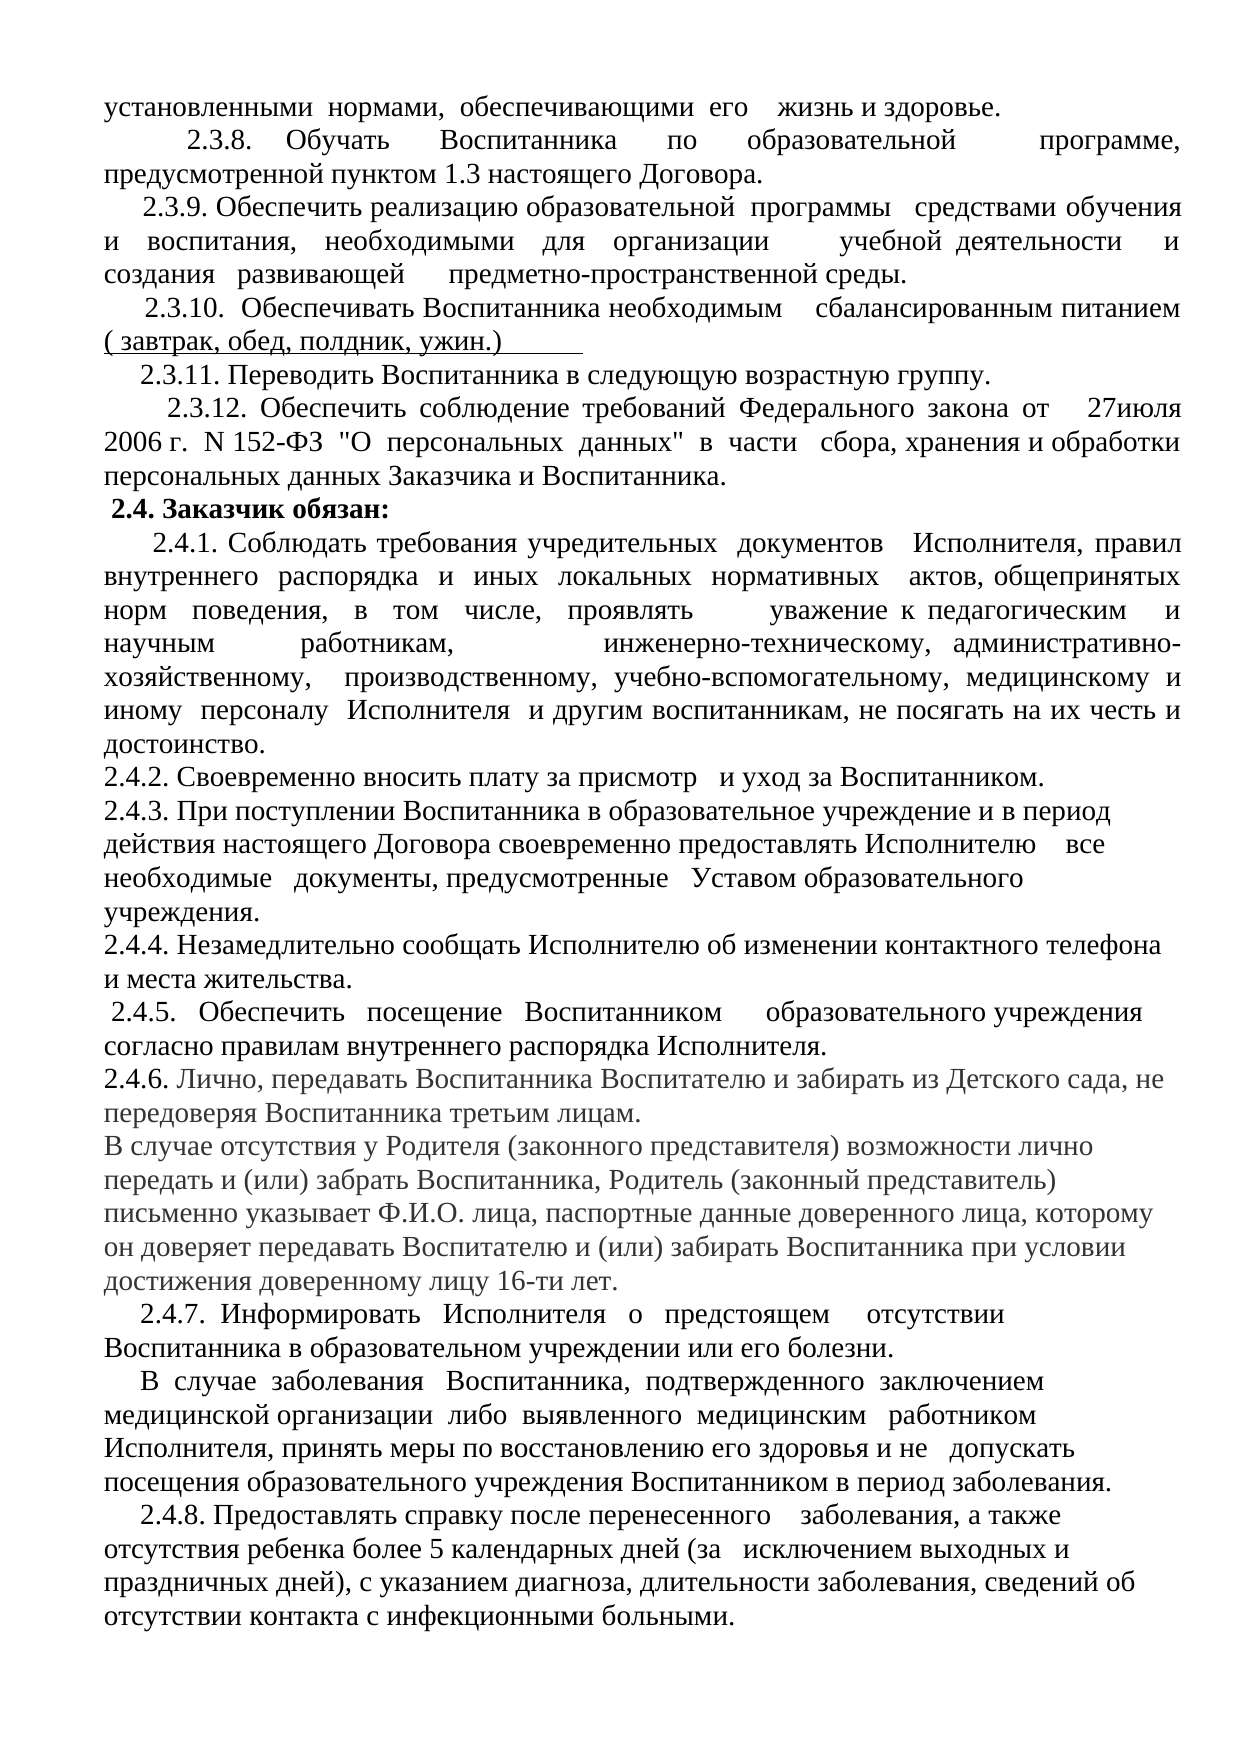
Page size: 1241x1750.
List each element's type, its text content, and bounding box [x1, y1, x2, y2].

text 2.4.6. Лично, передавать Воспитанника Воспитателю и забирать из Детского сада, не передоверяя Воспитанника третьим лицам. В случае отсутствия у Родителя (законного представителя) возможности лично передать и (или) забрать Воспитанника, Родитель (законный представитель) письменно указывает Ф.И.О. лица, паспортные данные доверенного лица, которому он доверяет передавать Воспитателю и (или) забирать Воспитанника при условии достижения доверенному лицу 16-ти лет. [103, 1061, 1182, 1296]
text 2.4. Заказчик обязан: [103, 491, 1182, 525]
text 2.3.12. Обеспечить соблюдение требований Федерального закона от 27июля 2006 г. N 152-ФЗ "О персональных данных" в части сбора, хранения и обработки персональных данных Заказчика и Воспитанника. [103, 391, 1182, 491]
text 2.3.8. Обучать Воспитанника по образовательной программе, предусмотренной пунктом 1.3 настоящего Договора. [103, 122, 1182, 189]
text 2.4.2. Своевременно вносить плату за присмотр и уход за Воспитанником. [103, 759, 1182, 793]
text В случае заболевания Воспитанника, подтвержденного заключением медицинской организации либо выявленного медицинским работником Исполнителя, принять меры по восстановлению его здоровья и не допускать посещения образовательного учреждения Воспитанником в период заболевания. [103, 1363, 1182, 1497]
text 2.4.5. Обеспечить посещение Воспитанником образовательного учреждения согласно правилам внутреннего распорядка Исполнителя. [103, 994, 1182, 1061]
text 2.3.10. Обеспечивать Воспитанника необходимым сбалансированным питанием ( завтрак, обед, полдник, ужин.) [103, 290, 1182, 357]
text 2.3.11. Переводить Воспитанника в следующую возрастную группу. [103, 357, 1182, 391]
text 2.4.8. Предоставлять справку после перенесенного заболевания, а также отсутствия ребенка более 5 календарных дней (за исключением выходных и праздничных дней), с указанием диагноза, длительности заболевания, сведений об отсутствии контакта с инфекционными больными. [103, 1497, 1182, 1632]
text 2.4.3. При поступлении Воспитанника в образовательное учреждение и в период действия настоящего Договора своевременно предоставлять Исполнителю все необходимые документы, предусмотренные Уставом образовательного учреждения. [103, 793, 1182, 927]
text 2.4.7. Информировать Исполнителя о предстоящем отсутствии Воспитанника в образовательном учреждении или его болезни. [103, 1296, 1182, 1363]
text 2.3.9. Обеспечить реализацию образовательной программы средствами обучения и воспитания, необходимыми для организации учебной деятельности и создания развивающей предметно-пространственной среды. [103, 189, 1182, 290]
text 2.4.1. Соблюдать требования учредительных документов Исполнителя, правил внутреннего распорядка и иных локальных нормативных актов, общепринятых норм поведения, в том числе, проявлять уважение к педагогическим и научным работникам, инженерно-техническому, административно-хозяйственному, производственному, учебно-вспомогательному, медицинскому и иному персоналу Исполнителя и другим воспитанникам, не посягать на их честь и достоинство. [103, 525, 1182, 759]
text 2.4.4. Незамедлительно сообщать Исполнителю об изменении контактного телефона и места жительства. [103, 927, 1182, 994]
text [103, 89, 1182, 122]
